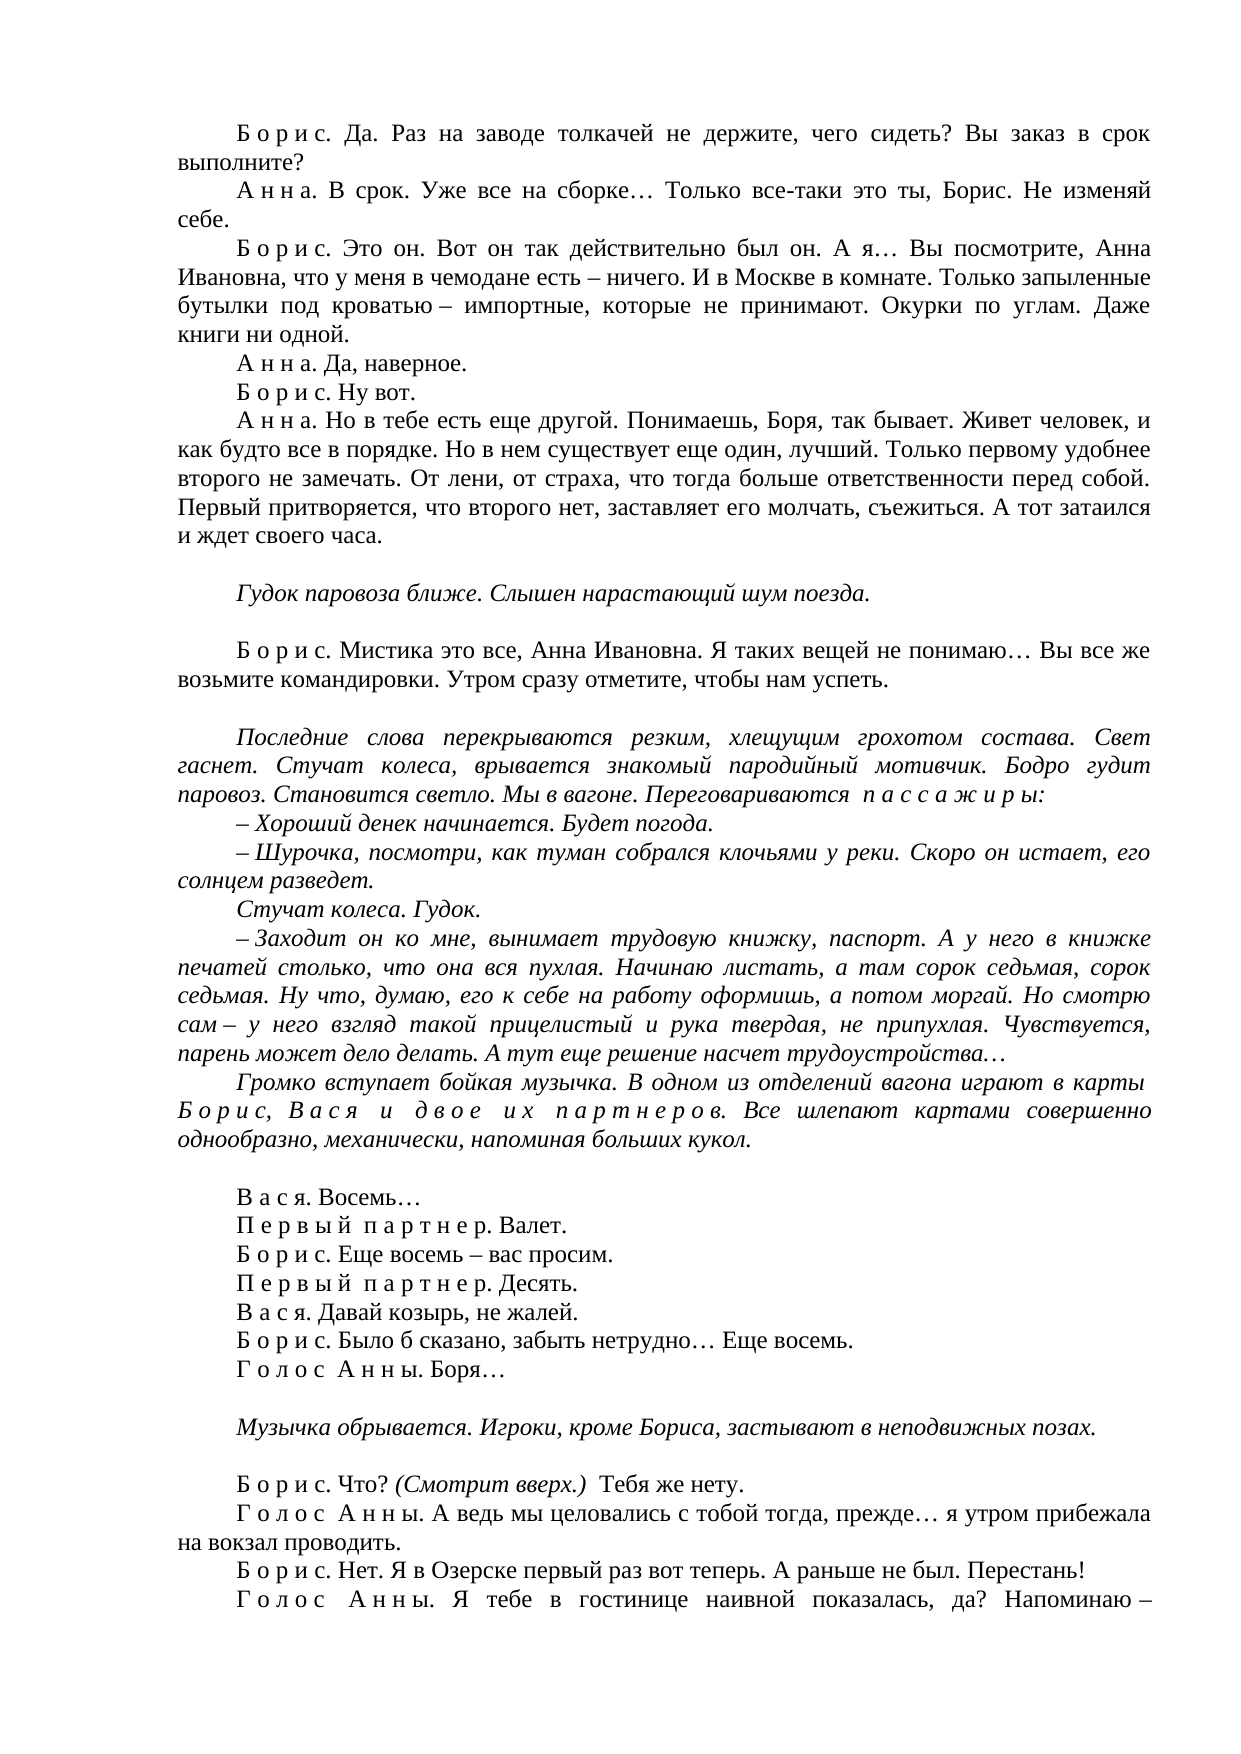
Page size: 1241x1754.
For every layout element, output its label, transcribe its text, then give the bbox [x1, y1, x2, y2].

text Б о р и с. Нет. Я в Озерске первый раз вот теперь. А раньше не был. Перестань! [177, 1556, 1152, 1584]
text – Хороший денек начинается. Будет погода. [177, 808, 1152, 837]
text А н н а. Да, наверное. [177, 348, 1152, 377]
text Гудок паровоза ближе. Слышен нарастающий шум поезда. [177, 578, 1152, 607]
text А н н а. В срок. Уже все на сборке… Только все-таки это ты, Борис. Не изменяй себе. [177, 176, 1152, 233]
text – Заходит он ко мне, вынимает трудовую книжку, паспорт. А у него в книжке печатей столько, что она вся пухлая. Начинаю листать, а там сорок седьмая, сорок седьмая. Ну что, думаю, его к себе на работу оформишь, а потом моргай. Но смотрю сам – у него взгляд такой прицелистый и рука твердая, не припухлая. Чувствуется, парень может дело делать. А тут еще решение насчет трудоустройства… [177, 923, 1152, 1067]
text Г о л о с А н н ы. А ведь мы целовались с тобой тогда, прежде… я утром прибежала на вокзал проводить. [177, 1498, 1152, 1556]
text Б о р и с. Еще восемь – вас просим. [177, 1239, 1152, 1268]
text В а с я. Давай козырь, не жалей. [177, 1297, 1152, 1326]
text Б о р и с. Ну вот. [177, 377, 1152, 406]
text Б о р и с. Это он. Вот он так действительно был он. А я… Вы посмотрите, Анна Ивановна, что у меня в чемодане есть – ничего. И в Москве в комнате. Только запыленные бутылки под кроватью – импортные, которые не принимают. Окурки по углам. Даже книги ни одной. [177, 233, 1152, 348]
text П е р в ы й п а р т н е р. Валет. [177, 1211, 1152, 1239]
text Б о р и с. Было б сказано, забыть нетрудно… Еще восемь. [177, 1326, 1152, 1354]
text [177, 1584, 1152, 1613]
text П е р в ы й п а р т н е р. Десять. [177, 1268, 1152, 1297]
text Громко вступает бойкая музычка. В одном из отделений вагона играют в карты Б о р и с, В а с я и д в о е и х п а р т н е р о в. Все шлепают картами совершенно однообразно, механически, напоминая больших кукол. [177, 1067, 1152, 1153]
text Музычка обрывается. Игроки, кроме Бориса, застывают в неподвижных позах. [177, 1412, 1152, 1441]
text А н н а. Но в тебе есть еще другой. Понимаешь, Боря, так бывает. Живет человек, и как будто все в порядке. Но в нем существует еще один, лучший. Только первому удобнее второго не замечать. От лени, от страха, что тогда больше ответственности перед собой. Первый притворяется, что второго нет, заставляет его молчать, съежиться. А тот затаился и ждет своего часа. [177, 406, 1152, 549]
text Г о л о с А н н ы. Боря… [177, 1354, 1152, 1383]
text Стучат колеса. Гудок. [177, 894, 1152, 923]
text Последние слова перекрываются резким, хлещущим грохотом состава. Свет гаснет. Стучат колеса, врывается знакомый пародийный мотивчик. Бодро гудит паровоз. Становится светло. Мы в вагоне. Переговариваются п а с с а ж и р ы: [177, 722, 1152, 808]
text Б о р и с. Мистика это все, Анна Ивановна. Я таких вещей не понимаю… Вы все же возьмите командировки. Утром сразу отметите, чтобы нам успеть. [177, 636, 1152, 693]
text Б о р и с. Что? (Смотрит вверх.) Тебя же нету. [177, 1469, 1152, 1498]
text Б о р и с. Да. Раз на заводе толкачей не держите, чего сидеть? Вы заказ в срок выполните? [177, 118, 1152, 176]
text В а с я. Восемь… [177, 1182, 1152, 1211]
text – Шурочка, посмотри, как туман собрался клочьями у реки. Скоро он истает, его солнцем разведет. [177, 837, 1152, 894]
